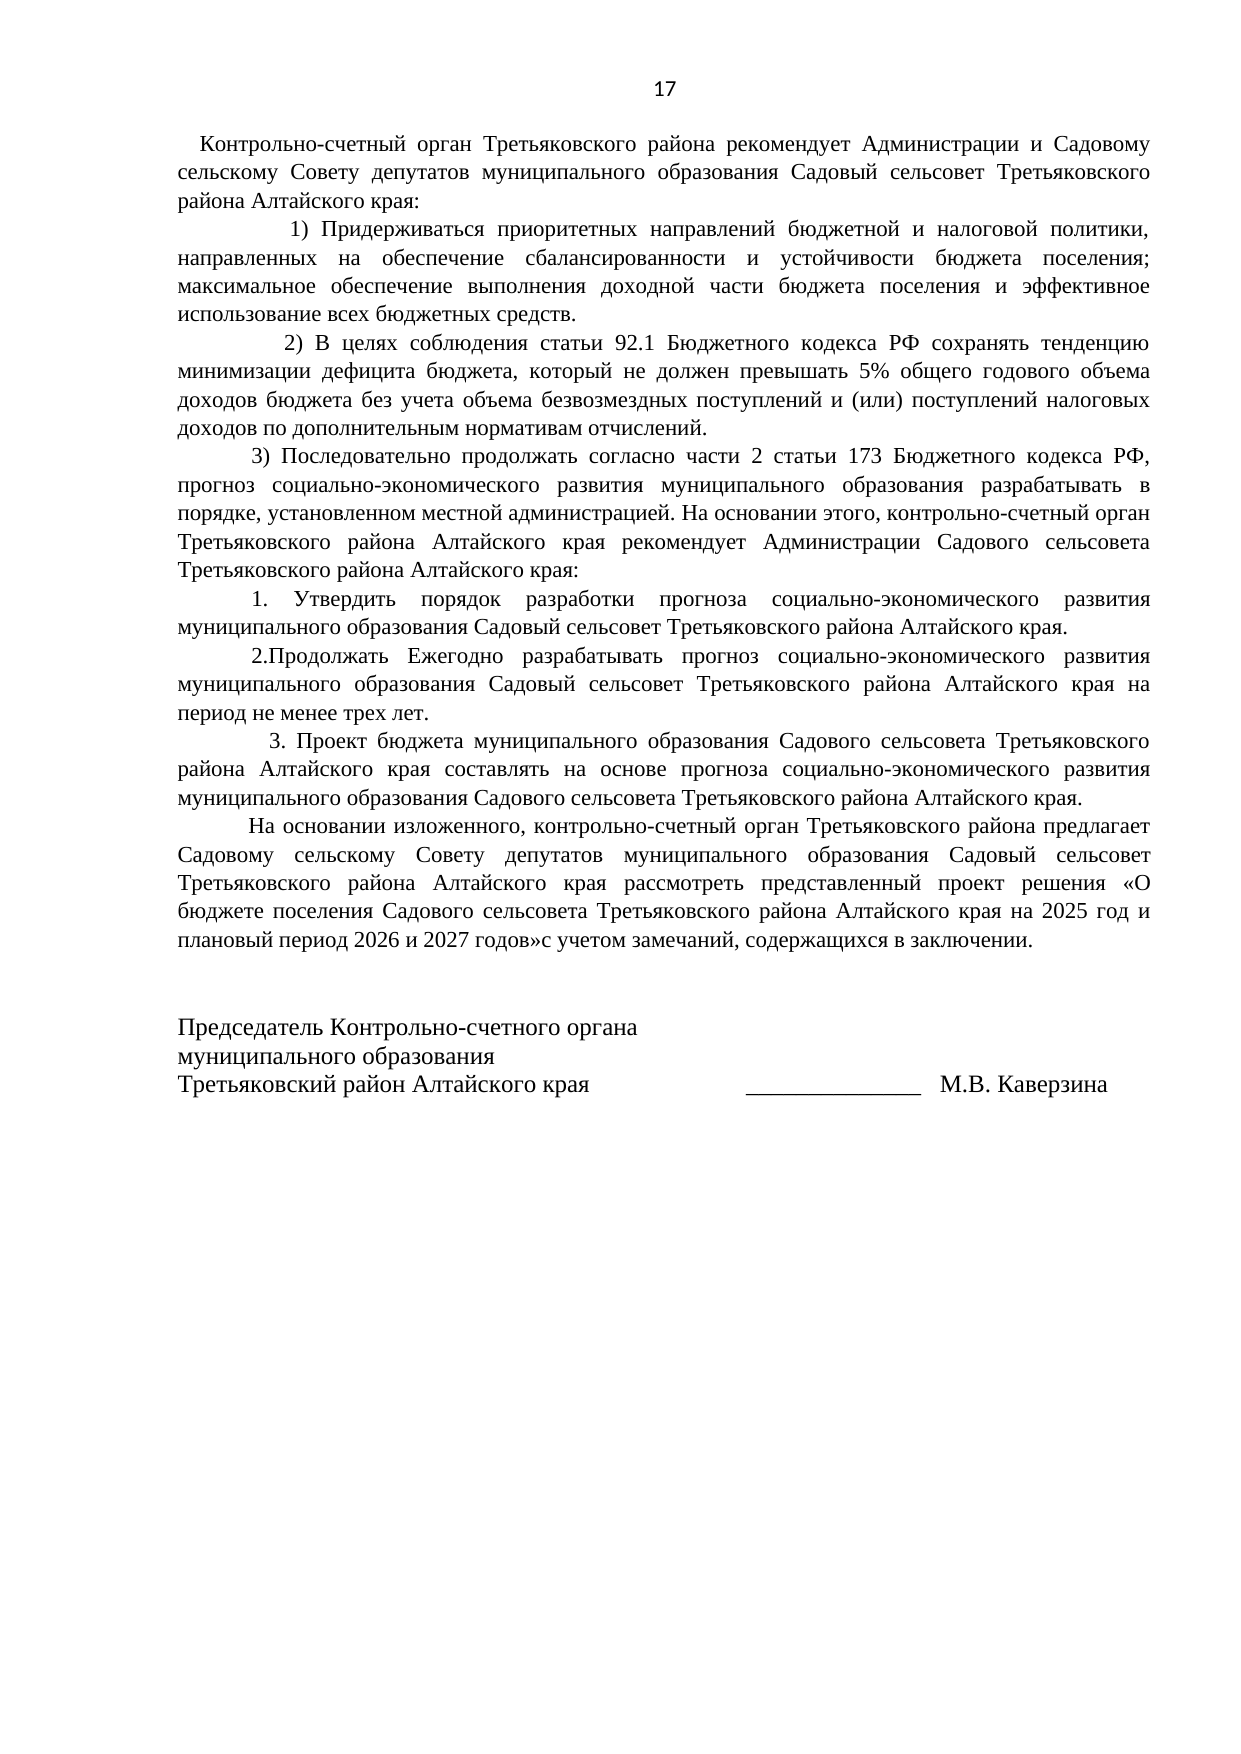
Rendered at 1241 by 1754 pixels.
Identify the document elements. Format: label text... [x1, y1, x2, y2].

text муниципального образования [177, 1041, 1152, 1069]
text 1) Придерживаться приоритетных направлений бюджетной и налоговой политики, направленных на обеспечение сбалансированности и устойчивости бюджета поселения; максимальное обеспечение выполнения доходной части бюджета поселения и эффективное использование всех бюджетных средств. [177, 215, 1152, 327]
text На основании изложенного, контрольно-счетный орган Третьяковского района предлагает Садовому сельскому Совету депутатов муниципального образования Садовый сельсовет Третьяковского района Алтайского края рассмотреть представленный проект решения «О бюджете поселения Садового сельсовета Третьяковского района Алтайского края на 2025 год и плановый период 2026 и 2027 годов»с учетом замечаний, содержащихся в заключении. [177, 812, 1152, 952]
text Третьяковский район Алтайского края ______________ М.В. Каверзина [177, 1069, 1152, 1098]
text 1. Утвердить порядок разработки прогноза социально-экономического развития муниципального образования Садовый сельсовет Третьяковского района Алтайского края. [177, 585, 1152, 639]
text 2.Продолжать Ежегодно разрабатывать прогноз социально-экономического развития муниципального образования Садовый сельсовет Третьяковского района Алтайского края на период не менее трех лет. [177, 642, 1152, 725]
text 2) В целях соблюдения статьи 92.1 Бюджетного кодекса РФ сохранять тенденцию минимизации дефицита бюджета, который не должен превышать 5% общего годового объема доходов бюджета без учета объема безвозмездных поступлений и (или) поступлений налоговых доходов по дополнительным нормативам отчислений. [177, 329, 1152, 441]
text 3) Последовательно продолжать согласно части 2 статьи 173 Бюджетного кодекса РФ, прогноз социально-экономического развития муниципального образования разрабатывать в порядке, установленном местной администрацией. На основании этого, контрольно-счетный орган Третьяковского района Алтайского края рекомендует Администрации Садового сельсовета Третьяковского района Алтайского края: [177, 443, 1152, 583]
text Контрольно-счетный орган Третьяковского района рекомендует Администрации и Садовому сельскому Совету депутатов муниципального образования Садовый сельсовет Третьяковского района Алтайского края: [177, 130, 1152, 213]
text Председатель Контрольно-счетного органа [177, 1012, 1152, 1041]
text 3. Проект бюджета муниципального образования Садового сельсовета Третьяковского района Алтайского края составлять на основе прогноза социально-экономического развития муниципального образования Садового сельсовета Третьяковского района Алтайского края. [177, 727, 1152, 810]
